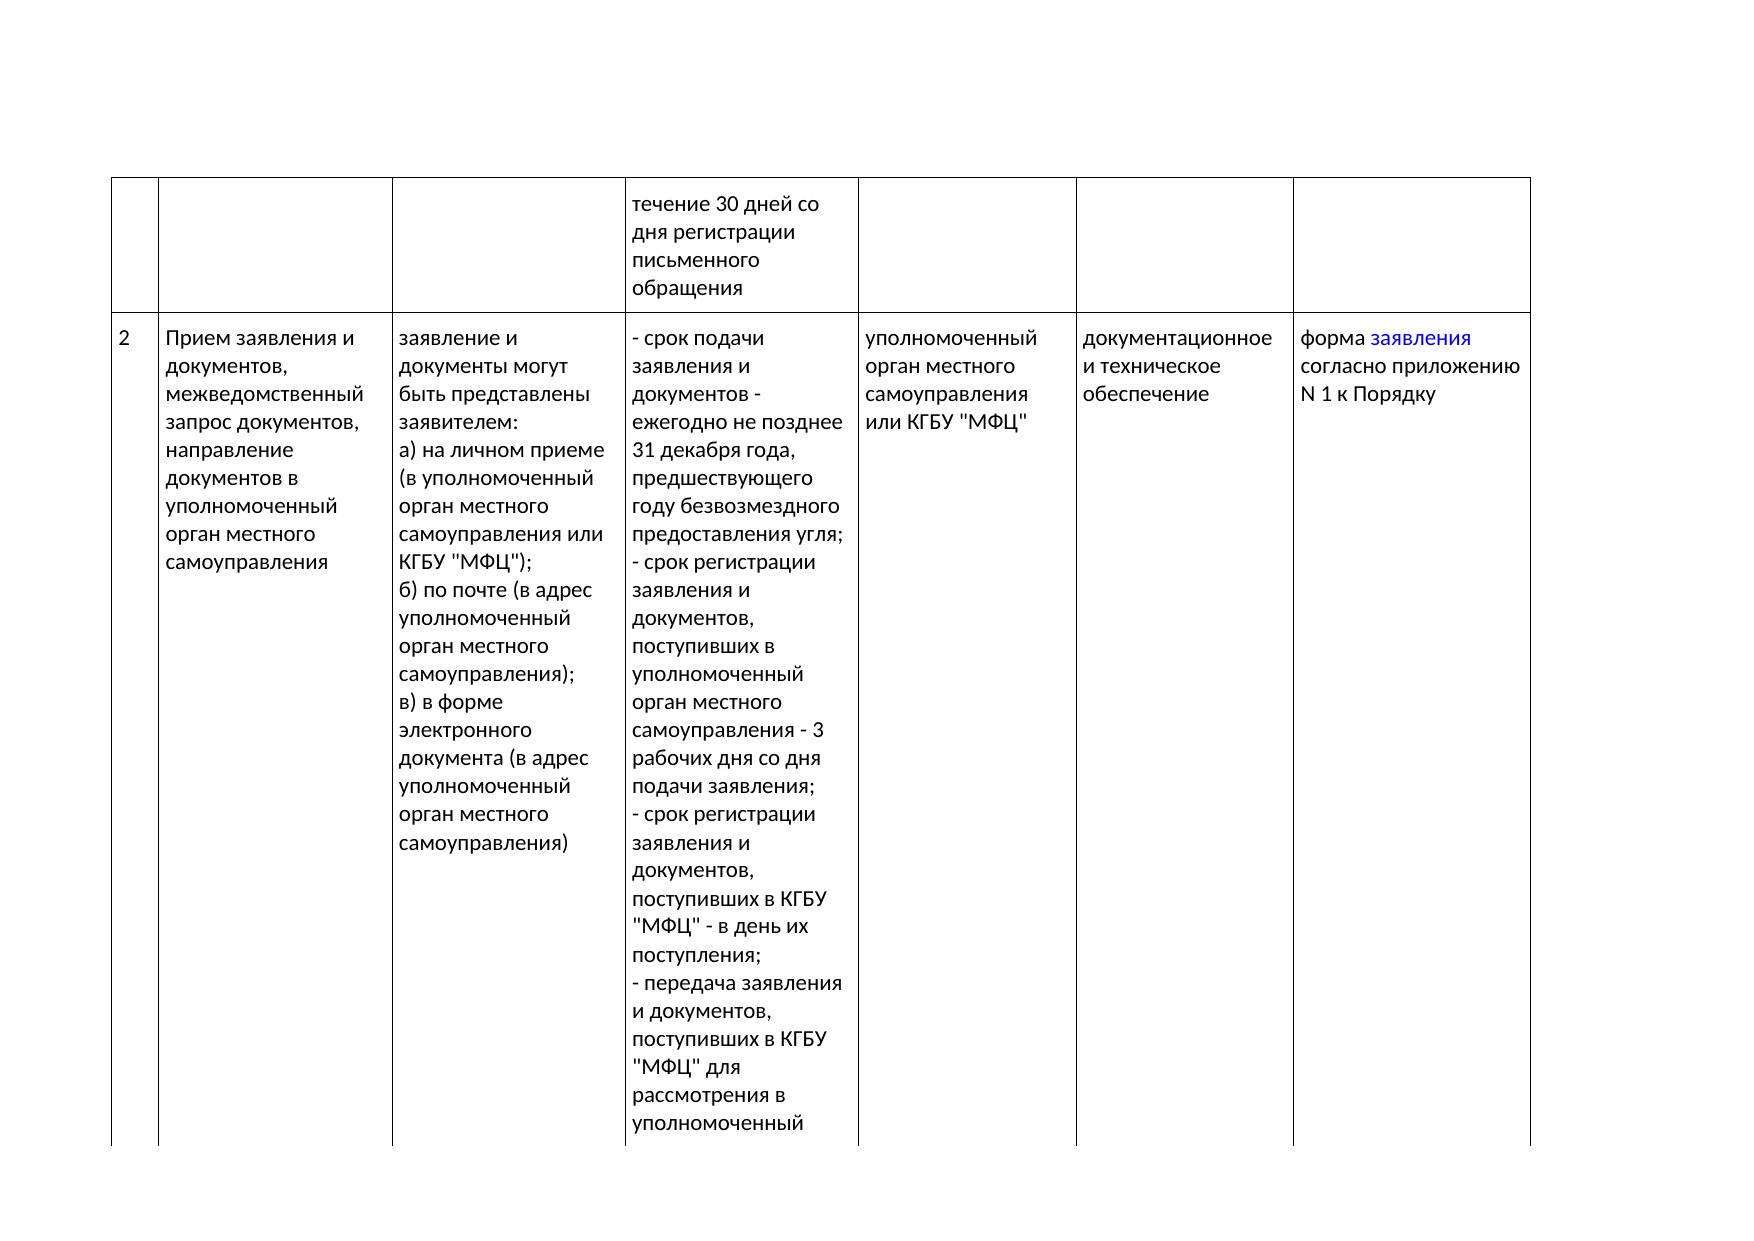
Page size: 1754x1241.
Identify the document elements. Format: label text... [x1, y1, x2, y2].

table_cell 2 [112, 313, 158, 1146]
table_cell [159, 313, 392, 1146]
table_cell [1294, 313, 1530, 1146]
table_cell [859, 178, 1076, 312]
table_cell 1 [112, 178, 158, 312]
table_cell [159, 178, 392, 312]
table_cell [859, 313, 1076, 1146]
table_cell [1077, 313, 1293, 1146]
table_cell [393, 313, 625, 1146]
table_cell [626, 313, 858, 1146]
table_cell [393, 178, 625, 312]
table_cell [626, 178, 858, 312]
table_cell - [1294, 178, 1530, 312]
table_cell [1077, 178, 1293, 312]
